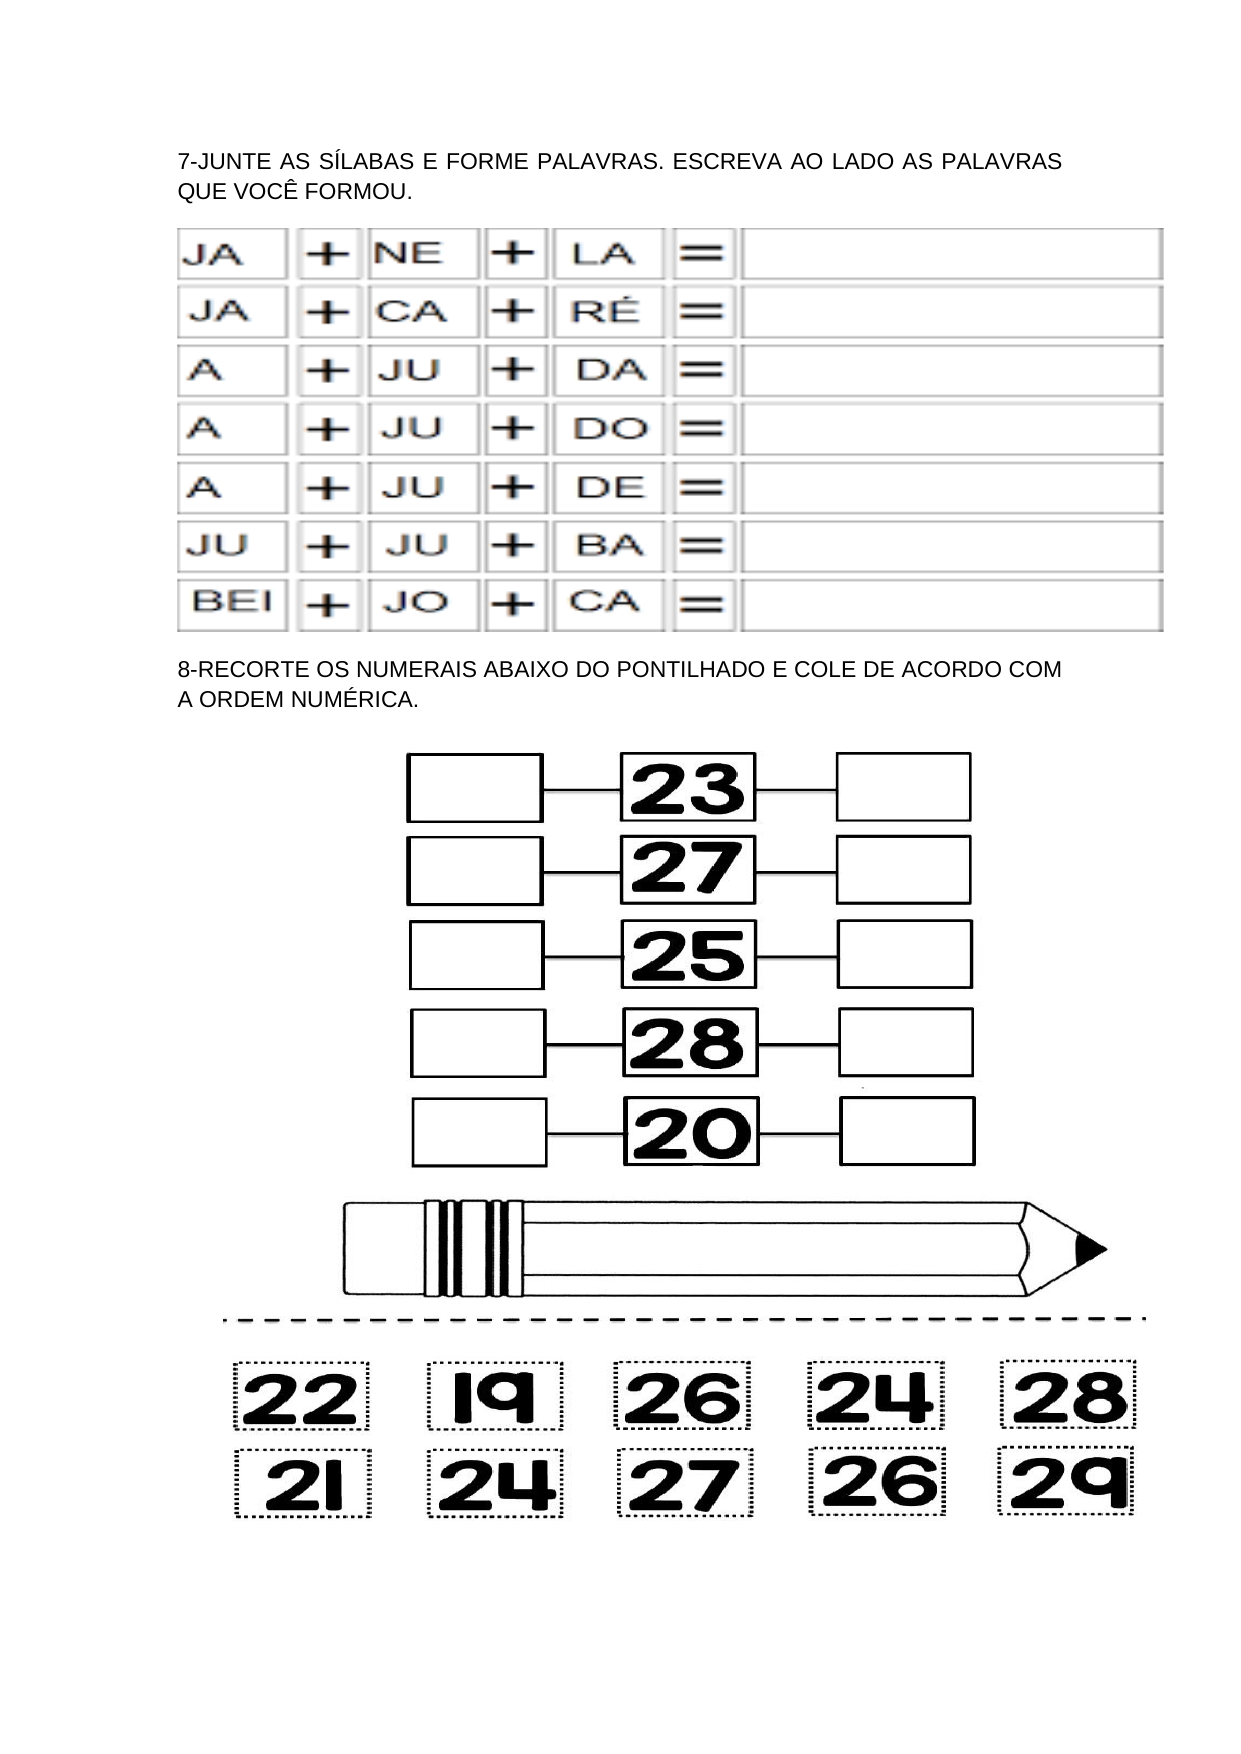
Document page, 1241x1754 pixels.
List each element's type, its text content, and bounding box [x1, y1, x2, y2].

picture [177, 228, 1164, 632]
picture [177, 737, 1176, 1528]
text 8-RECORTE OS NUMERAIS ABAIXO DO PONTILHADO E COLE DE ACORDO COM A ORDEM NUMÉRICA. [177, 656, 1063, 713]
text 7-JUNTE AS SÍLABAS E FORME PALAVRAS. ESCREVA AO LADO AS PALAVRAS QUE VOCÊ FORMOU. [177, 148, 1063, 204]
